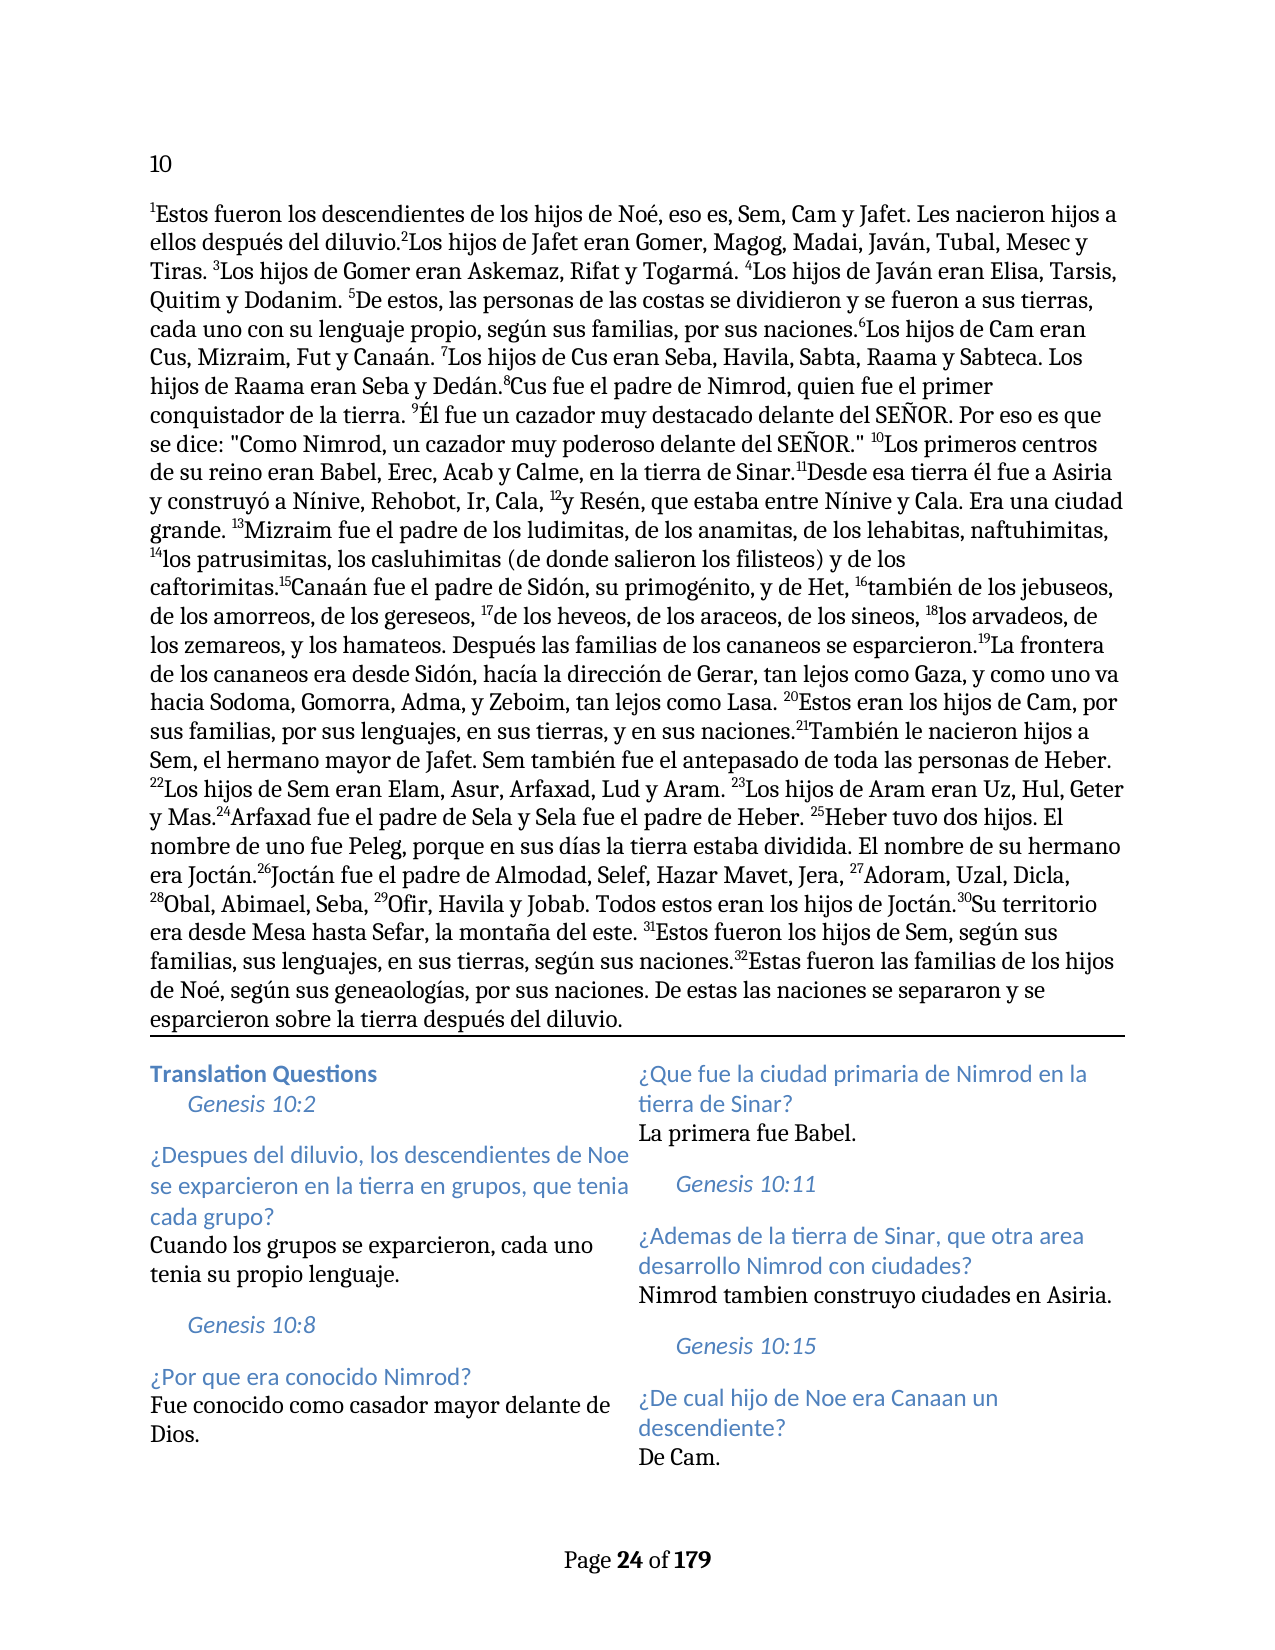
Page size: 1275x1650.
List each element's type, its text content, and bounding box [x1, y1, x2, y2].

subtitle Translation Questions [150, 1058, 637, 1088]
subtitle Genesis 10:8 [150, 1309, 637, 1340]
subtitle ¿De cual hijo de Noe era Canaan un descendiente? [638, 1382, 1125, 1443]
text Cuando los grupos se exparcieron, cada uno tenia su propio lenguaje. [150, 1231, 637, 1289]
subtitle ¿Ademas de la tierra de Sinar, que otra area desarrollo Nimrod con ciudades? [638, 1220, 1125, 1281]
text Nimrod tambien construyo ciudades en Asiria. [638, 1281, 1125, 1309]
subtitle ¿Despues del diluvio, los descendientes de Noe se exparcieron en la tierra en grupos, que tenia cada grupo? [150, 1140, 637, 1231]
text Fue conocido como casador mayor delante de Dios. [150, 1391, 637, 1449]
text La primera fue Babel. [638, 1119, 1125, 1148]
text 10 [150, 150, 1125, 179]
subtitle Genesis 10:2 [150, 1088, 637, 1119]
text 1Estos fueron los descendientes de los hijos de Noé, eso es, Sem, Cam y Jafet. Les nacieron hijos a ellos después del diluvio.2Los hijos de Jafet eran Gomer, Magog, Madai, Javán, Tubal, Mesec y Tiras. 3Los hijos de Gomer eran Askemaz, Rifat y Togarmá. 4Los hijos de Javán eran Elisa, Tarsis, Quitim y Dodanim. 5De estos, las personas de las costas se dividieron y se fueron a sus tierras, cada uno con su lenguaje propio, según sus familias, por sus naciones.6Los hijos de Cam eran Cus, Mizraim, Fut y Canaán. 7Los hijos de Cus eran Seba, Havila, Sabta, Raama y Sabteca. Los hijos de Raama eran Seba y Dedán.8Cus fue el padre de Nimrod, quien fue el primer conquistador de la tierra. 9Él fue un cazador muy destacado delante del SEÑOR. Por eso es que se dice: "Como Nimrod, un cazador muy poderoso delante del SEÑOR." 10Los primeros centros de su reino eran Babel, Erec, Acab y Calme, en la tierra de Sinar.11Desde esa tierra él fue a Asiria y construyó a Nínive, Rehobot, Ir, Cala, 12y Resén, que estaba entre Nínive y Cala. Era una ciudad grande. 13Mizraim fue el padre de los ludimitas, de los anamitas, de los lehabitas, naftuhimitas, 14los patrusimitas, los casluhimitas (de donde salieron los filisteos) y de los caftorimitas.15Canaán fue el padre de Sidón, su primogénito, y de Het, 16también de los jebuseos, de los amorreos, de los gereseos, 17de los heveos, de los araceos, de los sineos, 18los arvadeos, de los zemareos, y los hamateos. Después las familias de los cananeos se esparcieron.19La frontera de los cananeos era desde Sidón, hacía la dirección de Gerar, tan lejos como Gaza, y como uno va hacia Sodoma, Gomorra, Adma, y Zeboim, tan lejos como Lasa. 20Estos eran los hijos de Cam, por sus familias, por sus lenguajes, en sus tierras, y en sus naciones.21También le nacieron hijos a Sem, el hermano mayor de Jafet. Sem también fue el antepasado de toda las personas de Heber. 22Los hijos de Sem eran Elam, Asur, Arfaxad, Lud y Aram. 23Los hijos de Aram eran Uz, Hul, Geter y Mas.24Arfaxad fue el padre de Sela y Sela fue el padre de Heber. 25Heber tuvo dos hijos. El nombre de uno fue Peleg, porque en sus días la tierra estaba dividida. El nombre de su hermano era Joctán.26Joctán fue el padre de Almodad, Selef, Hazar Mavet, Jera, 27Adoram, Uzal, Dicla, 28Obal, Abimael, Seba, 29Ofir, Havila y Jobab. Todos estos eran los hijos de Joctán.30Su territorio era desde Mesa hasta Sefar, la montaña del este. 31Estos fueron los hijos de Sem, según sus familias, sus lenguajes, en sus tierras, según sus naciones.32Estas fueron las familias de los hijos de Noé, según sus geneaologías, por sus naciones. De estas las naciones se separaron y se esparcieron sobre la tierra después del diluvio. [150, 199, 1125, 1035]
subtitle Genesis 10:11 [638, 1168, 1125, 1199]
text De Cam. [638, 1443, 1125, 1472]
subtitle Genesis 10:15 [638, 1330, 1125, 1361]
subtitle ¿Por que era conocido Nimrod? [150, 1361, 637, 1391]
subtitle ¿Que fue la ciudad primaria de Nimrod en la tierra de Sinar? [638, 1058, 1125, 1119]
